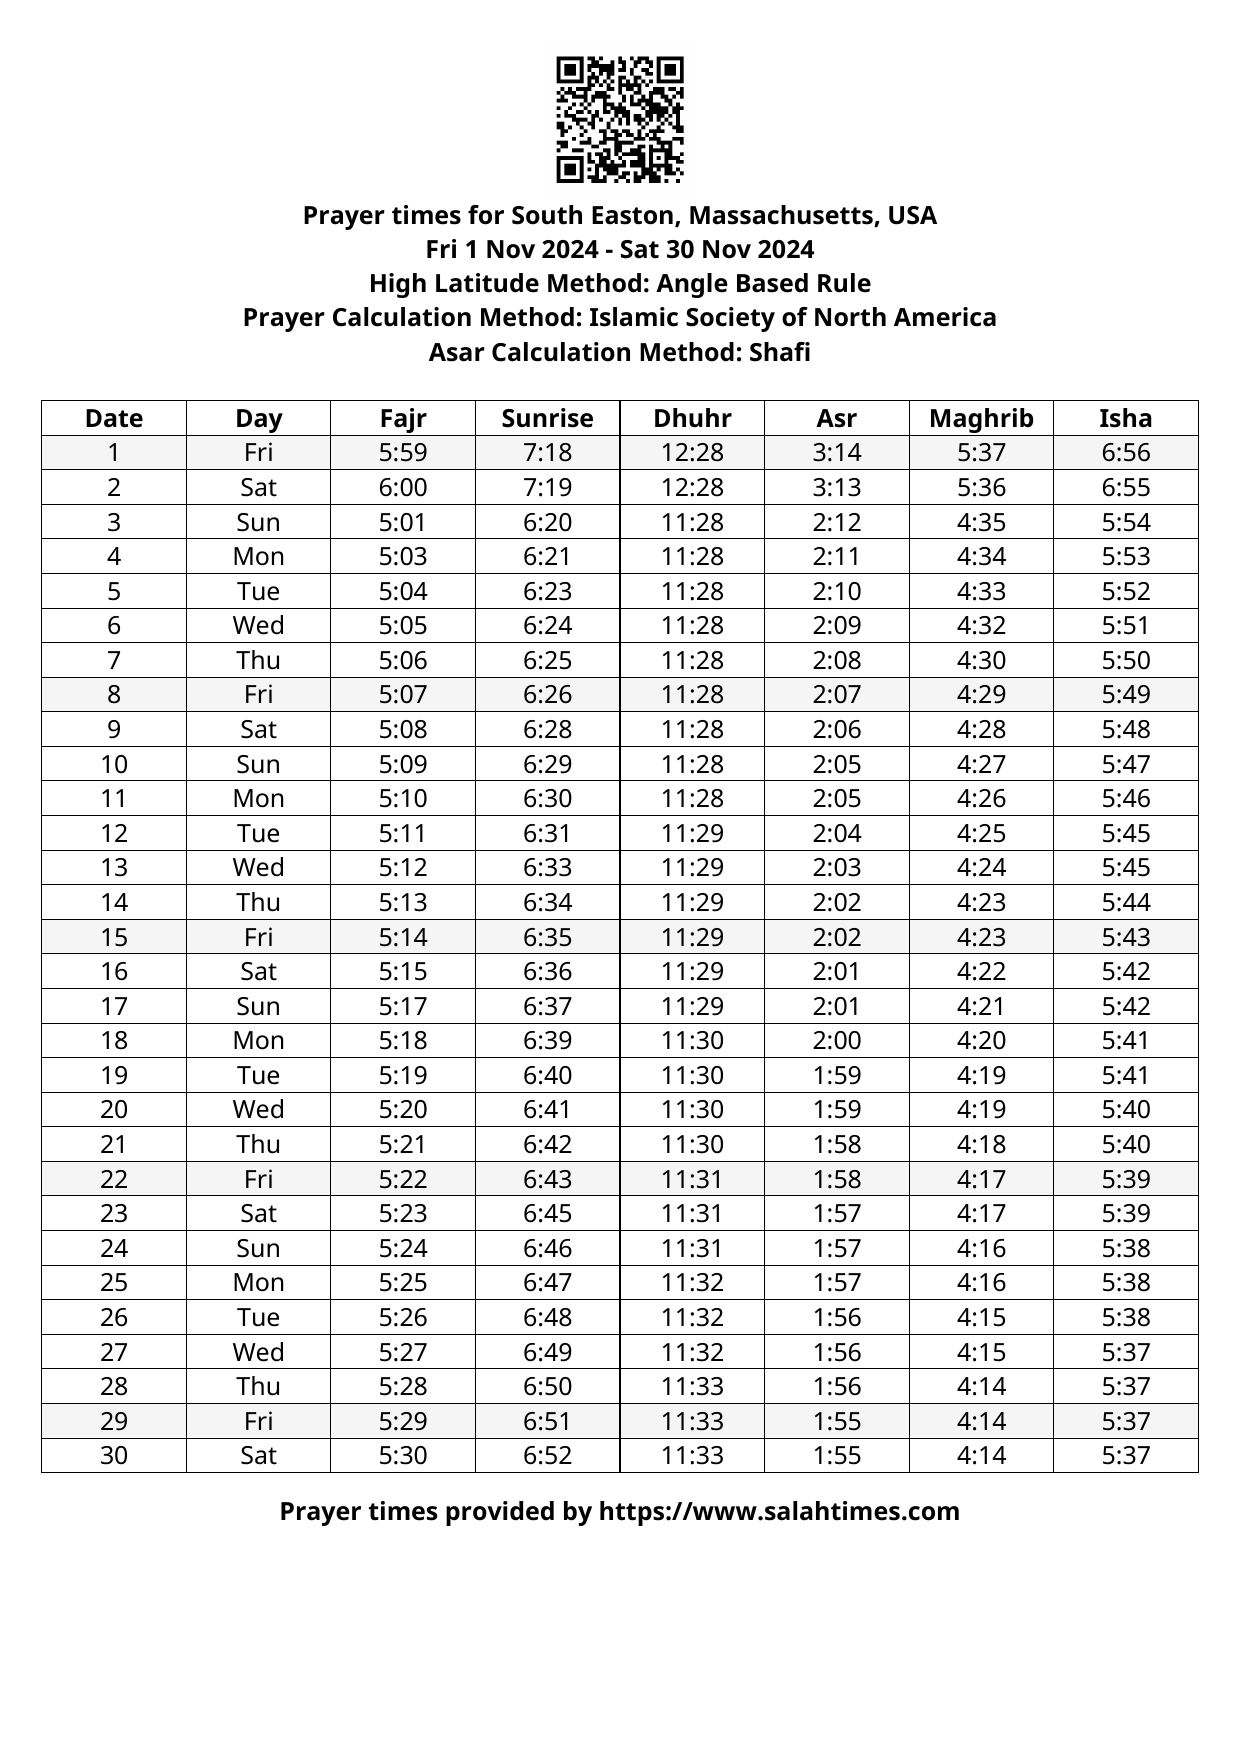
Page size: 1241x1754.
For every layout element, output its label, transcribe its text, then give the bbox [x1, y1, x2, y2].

table_cell Mon [187, 539, 330, 573]
table_cell 6:46 [476, 1231, 619, 1264]
table_cell 4:33 [910, 574, 1053, 607]
table_cell Sun [187, 505, 330, 538]
table_cell 27 [42, 1335, 186, 1368]
table_cell 11:32 [621, 1266, 764, 1299]
text Prayer times for South Easton, Massachusetts, USA [42, 198, 1198, 232]
table_cell 5:38 [1054, 1300, 1198, 1334]
table_cell Fri [187, 678, 330, 711]
table_cell Sat [187, 1196, 330, 1230]
table_cell 6:25 [476, 643, 619, 677]
table_cell 1:57 [765, 1196, 909, 1230]
table_cell 2:00 [765, 1024, 909, 1057]
table_cell Fri [187, 436, 330, 469]
table_cell 4:21 [910, 989, 1053, 1022]
table_cell Tue [187, 816, 330, 849]
table_cell 5:49 [1054, 678, 1198, 711]
table_cell 8 [42, 678, 186, 711]
table_cell 1:58 [765, 1127, 909, 1161]
table_cell Sat [187, 1439, 330, 1472]
table_cell 5:40 [1054, 1093, 1198, 1126]
table_cell Fri [187, 1404, 330, 1437]
table_cell 6:29 [476, 747, 619, 780]
table_header Date [42, 401, 186, 434]
table_cell 2:05 [765, 781, 909, 815]
table_cell 6:31 [476, 816, 619, 849]
table_cell 11:28 [621, 505, 764, 538]
table_cell 5:05 [331, 609, 475, 642]
table_cell Mon [187, 1266, 330, 1299]
table_cell 6:42 [476, 1127, 619, 1161]
table_cell Sun [187, 747, 330, 780]
table_cell 4:15 [910, 1335, 1053, 1368]
table_cell 5:01 [331, 505, 475, 538]
table_cell 1:56 [765, 1369, 909, 1403]
table_cell 4:16 [910, 1266, 1053, 1299]
table_cell 4:17 [910, 1196, 1053, 1230]
table_cell 5:36 [910, 470, 1053, 504]
table_cell 4:26 [910, 781, 1053, 815]
table_cell 5:41 [1054, 1058, 1198, 1092]
table_cell Tue [187, 574, 330, 607]
table_cell Wed [187, 1093, 330, 1126]
table_cell Sun [187, 989, 330, 1022]
table_cell 11:28 [621, 539, 764, 573]
table_cell 5:41 [1054, 1024, 1198, 1057]
text Prayer Calculation Method: Islamic Society of North America [42, 300, 1198, 334]
table_cell 4:32 [910, 609, 1053, 642]
table_cell 11:29 [621, 851, 764, 884]
table_cell 5:28 [331, 1369, 475, 1403]
table_cell 28 [42, 1369, 186, 1403]
table_cell 6:23 [476, 574, 619, 607]
table_cell 11:30 [621, 1093, 764, 1126]
table_cell 4:23 [910, 885, 1053, 919]
table_cell 6:52 [476, 1439, 619, 1472]
table_cell 17 [42, 989, 186, 1022]
table_cell Sat [187, 470, 330, 504]
table_cell 5:25 [331, 1266, 475, 1299]
table_cell 5:24 [331, 1231, 475, 1264]
table_cell 4:29 [910, 678, 1053, 711]
table_cell 11:29 [621, 989, 764, 1022]
table_cell 5:11 [331, 816, 475, 849]
table_cell 6:30 [476, 781, 619, 815]
table_cell 26 [42, 1300, 186, 1334]
table_cell 2:12 [765, 505, 909, 538]
table_cell 5:23 [331, 1196, 475, 1230]
text High Latitude Method: Angle Based Rule [42, 266, 1198, 300]
table_cell 5:38 [1054, 1266, 1198, 1299]
table_cell 2:10 [765, 574, 909, 607]
table_cell 11:28 [621, 712, 764, 746]
table_cell 5:03 [331, 539, 475, 573]
table_cell 4:23 [910, 920, 1053, 953]
table_cell 11:33 [621, 1439, 764, 1472]
table_cell 5:42 [1054, 989, 1198, 1022]
table_cell 11:33 [621, 1369, 764, 1403]
table_cell 1:57 [765, 1266, 909, 1299]
table_cell 1:55 [765, 1439, 909, 1472]
table_cell 6:36 [476, 954, 619, 988]
table_cell 7:19 [476, 470, 619, 504]
table_cell 2:04 [765, 816, 909, 849]
table_cell Fri [187, 920, 330, 953]
table_cell 11:30 [621, 1127, 764, 1161]
table_cell Thu [187, 643, 330, 677]
table_cell 5:39 [1054, 1196, 1198, 1230]
table_cell 13 [42, 851, 186, 884]
table_cell 20 [42, 1093, 186, 1126]
table_cell 5:18 [331, 1024, 475, 1057]
table_cell 6:55 [1054, 470, 1198, 504]
table_cell 6:20 [476, 505, 619, 538]
table_cell 5:43 [1054, 920, 1198, 953]
table_cell 11:33 [621, 1404, 764, 1437]
picture [542, 41, 699, 198]
table_cell 1:56 [765, 1335, 909, 1368]
table_cell Wed [187, 1335, 330, 1368]
table_cell Sat [187, 712, 330, 746]
table_cell 6:35 [476, 920, 619, 953]
table_cell Thu [187, 885, 330, 919]
table_cell 5:09 [331, 747, 475, 780]
table_cell 5:37 [1054, 1404, 1198, 1437]
table_cell 5:44 [1054, 885, 1198, 919]
table_cell 5:39 [1054, 1162, 1198, 1195]
table_cell 12:28 [621, 470, 764, 504]
table_cell 11:29 [621, 885, 764, 919]
table_cell 4:18 [910, 1127, 1053, 1161]
table_cell 10 [42, 747, 186, 780]
table_cell 6:49 [476, 1335, 619, 1368]
table_cell Tue [187, 1058, 330, 1092]
text Prayer times provided by https://www.salahtimes.com [42, 1494, 1198, 1528]
table_header Asr [765, 401, 909, 434]
table_cell 11:28 [621, 609, 764, 642]
table_cell 5:42 [1054, 954, 1198, 988]
table_cell 6:37 [476, 989, 619, 1022]
table_cell 7:18 [476, 436, 619, 469]
table_cell 18 [42, 1024, 186, 1057]
table_cell 2:03 [765, 851, 909, 884]
table_cell 11 [42, 781, 186, 815]
table_cell 5:50 [1054, 643, 1198, 677]
table_cell 14 [42, 885, 186, 919]
table_cell 6:39 [476, 1024, 619, 1057]
table_cell 5:22 [331, 1162, 475, 1195]
table_cell 2:06 [765, 712, 909, 746]
table_cell 5:14 [331, 920, 475, 953]
table_cell 6:21 [476, 539, 619, 573]
table_cell 16 [42, 954, 186, 988]
table_cell 6:43 [476, 1162, 619, 1195]
table_cell 4:20 [910, 1024, 1053, 1057]
table_cell 21 [42, 1127, 186, 1161]
table_cell 3 [42, 505, 186, 538]
table_cell 1:57 [765, 1231, 909, 1264]
table_cell 1:58 [765, 1162, 909, 1195]
table_cell 2:07 [765, 678, 909, 711]
table_header Sunrise [476, 401, 619, 434]
table_cell 5:46 [1054, 781, 1198, 815]
table_cell 5:04 [331, 574, 475, 607]
table_cell 4:27 [910, 747, 1053, 780]
table_cell 5:15 [331, 954, 475, 988]
table_cell 5:07 [331, 678, 475, 711]
table_cell 4:16 [910, 1231, 1053, 1264]
table_cell 12:28 [621, 436, 764, 469]
table_cell 5:37 [1054, 1335, 1198, 1368]
table_cell 24 [42, 1231, 186, 1264]
table_cell 6:26 [476, 678, 619, 711]
table_cell 15 [42, 920, 186, 953]
table_cell 6:56 [1054, 436, 1198, 469]
table_cell 19 [42, 1058, 186, 1092]
table_cell 29 [42, 1404, 186, 1437]
table_cell 5:37 [1054, 1369, 1198, 1403]
table_cell 3:14 [765, 436, 909, 469]
table_cell 5:19 [331, 1058, 475, 1092]
table_cell 5:45 [1054, 816, 1198, 849]
table_header Maghrib [910, 401, 1053, 434]
table_cell 11:28 [621, 747, 764, 780]
table_cell 9 [42, 712, 186, 746]
table_cell 23 [42, 1196, 186, 1230]
table_cell 5:30 [331, 1439, 475, 1472]
table_cell 4:14 [910, 1369, 1053, 1403]
text Fri 1 Nov 2024 - Sat 30 Nov 2024 [42, 232, 1198, 266]
table_cell 5:47 [1054, 747, 1198, 780]
table_cell 6:47 [476, 1266, 619, 1299]
table_cell 5:29 [331, 1404, 475, 1437]
table_cell 5:20 [331, 1093, 475, 1126]
table_cell Sat [187, 954, 330, 988]
table_cell 6:45 [476, 1196, 619, 1230]
table_cell 6:34 [476, 885, 619, 919]
table_cell 5:10 [331, 781, 475, 815]
table_cell Sun [187, 1231, 330, 1264]
table_cell 4:15 [910, 1300, 1053, 1334]
table_cell 4:22 [910, 954, 1053, 988]
table_cell Wed [187, 609, 330, 642]
table_cell 2:01 [765, 954, 909, 988]
table_cell 5:08 [331, 712, 475, 746]
table_cell 6:50 [476, 1369, 619, 1403]
table_cell 5:21 [331, 1127, 475, 1161]
table_cell 5:53 [1054, 539, 1198, 573]
table_cell 6:48 [476, 1300, 619, 1334]
table_cell 5:54 [1054, 505, 1198, 538]
table_cell 2:01 [765, 989, 909, 1022]
table_cell 5 [42, 574, 186, 607]
table_cell 2:02 [765, 920, 909, 953]
table_cell 6:51 [476, 1404, 619, 1437]
table_header Day [187, 401, 330, 434]
table_cell 11:30 [621, 1024, 764, 1057]
table_cell 11:28 [621, 781, 764, 815]
table_cell 4:14 [910, 1439, 1053, 1472]
table_cell 4:19 [910, 1058, 1053, 1092]
table_cell Thu [187, 1127, 330, 1161]
table_cell 4:30 [910, 643, 1053, 677]
table_cell 11:31 [621, 1162, 764, 1195]
table_cell 30 [42, 1439, 186, 1472]
table_cell 7 [42, 643, 186, 677]
table_cell 22 [42, 1162, 186, 1195]
table_cell 2:08 [765, 643, 909, 677]
table_cell 6:33 [476, 851, 619, 884]
table_cell 4:35 [910, 505, 1053, 538]
table_cell 4:24 [910, 851, 1053, 884]
table_cell 1:59 [765, 1058, 909, 1092]
table_cell 11:29 [621, 954, 764, 988]
table_cell Thu [187, 1369, 330, 1403]
table_cell 1:59 [765, 1093, 909, 1126]
table_cell 4:19 [910, 1093, 1053, 1126]
table_cell 5:17 [331, 989, 475, 1022]
table_cell 5:38 [1054, 1231, 1198, 1264]
table_cell Wed [187, 851, 330, 884]
table_cell 2:02 [765, 885, 909, 919]
table_cell 12 [42, 816, 186, 849]
table_cell 5:59 [331, 436, 475, 469]
table_cell 11:28 [621, 574, 764, 607]
table_cell 2:05 [765, 747, 909, 780]
table_cell 6:28 [476, 712, 619, 746]
table_cell 5:51 [1054, 609, 1198, 642]
table_cell 5:06 [331, 643, 475, 677]
table_cell 6:40 [476, 1058, 619, 1092]
table_cell Mon [187, 1024, 330, 1057]
table_cell 2 [42, 470, 186, 504]
table_cell Tue [187, 1300, 330, 1334]
table_header Fajr [331, 401, 475, 434]
table_cell 1:55 [765, 1404, 909, 1437]
table_cell 11:28 [621, 678, 764, 711]
table_cell 5:37 [910, 436, 1053, 469]
table_cell 2:11 [765, 539, 909, 573]
table_cell 11:28 [621, 643, 764, 677]
table_cell 5:48 [1054, 712, 1198, 746]
table_cell 6:24 [476, 609, 619, 642]
table_cell 6 [42, 609, 186, 642]
table_cell 11:29 [621, 920, 764, 953]
table_cell 4:17 [910, 1162, 1053, 1195]
table_cell 11:29 [621, 816, 764, 849]
table_cell 5:52 [1054, 574, 1198, 607]
table_cell 11:32 [621, 1335, 764, 1368]
table_cell 4 [42, 539, 186, 573]
table_cell 11:30 [621, 1058, 764, 1092]
table_cell 1:56 [765, 1300, 909, 1334]
table_header Dhuhr [621, 401, 764, 434]
table_cell 4:34 [910, 539, 1053, 573]
table_cell 11:31 [621, 1196, 764, 1230]
table_cell 5:27 [331, 1335, 475, 1368]
table_cell 25 [42, 1266, 186, 1299]
table_cell 3:13 [765, 470, 909, 504]
table_cell 6:00 [331, 470, 475, 504]
table_cell 5:12 [331, 851, 475, 884]
table_cell Fri [187, 1162, 330, 1195]
table_cell 6:41 [476, 1093, 619, 1126]
table_cell 11:31 [621, 1231, 764, 1264]
table_cell 1 [42, 436, 186, 469]
table_cell 5:45 [1054, 851, 1198, 884]
table_header Isha [1054, 401, 1198, 434]
table_cell 4:14 [910, 1404, 1053, 1437]
table_cell 2:09 [765, 609, 909, 642]
table_cell Mon [187, 781, 330, 815]
table_cell 4:25 [910, 816, 1053, 849]
text Asar Calculation Method: Shafi [42, 334, 1198, 368]
table_cell 11:32 [621, 1300, 764, 1334]
table_cell 5:13 [331, 885, 475, 919]
table_cell 5:26 [331, 1300, 475, 1334]
table_cell 4:28 [910, 712, 1053, 746]
table_cell 5:37 [1054, 1439, 1198, 1472]
table_cell 5:40 [1054, 1127, 1198, 1161]
